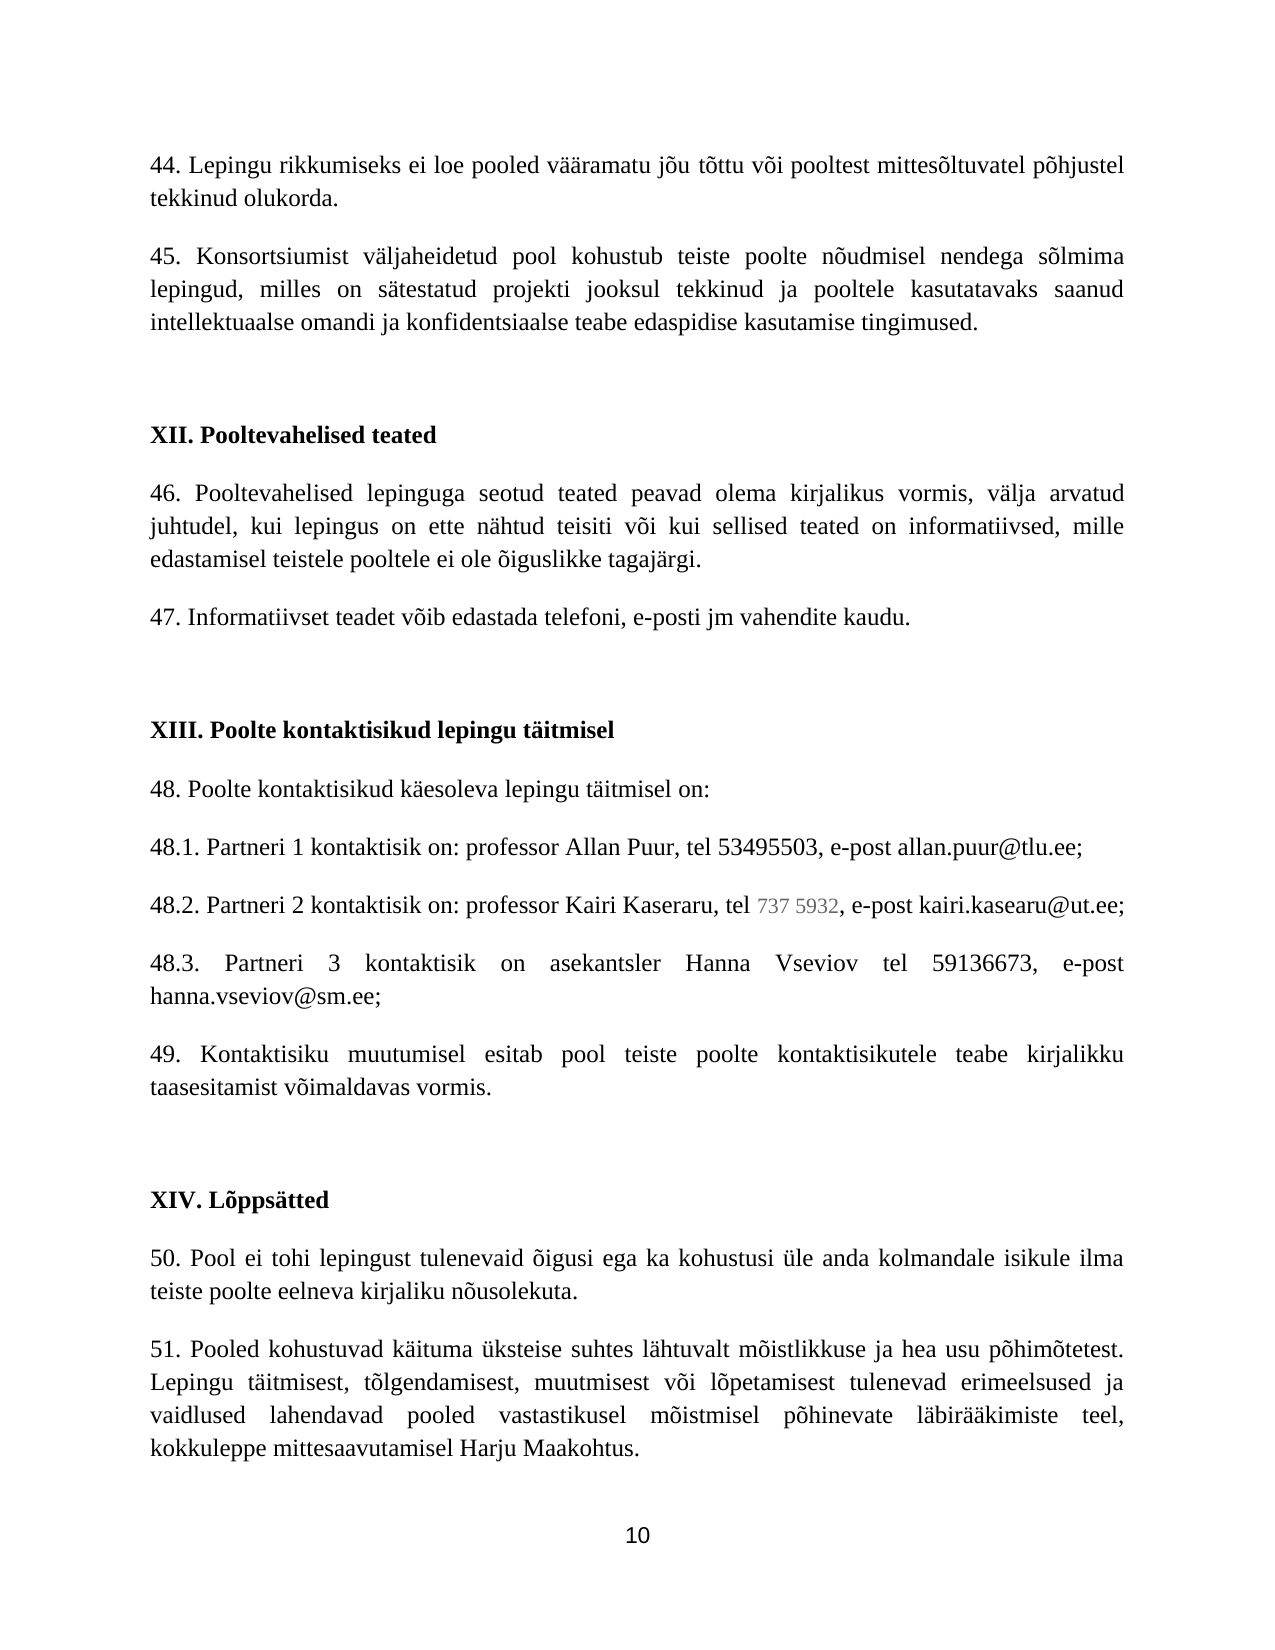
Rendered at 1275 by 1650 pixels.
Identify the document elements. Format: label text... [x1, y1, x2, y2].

text 50. Pool ei tohi lepingust tulenevaid õigusi ega ka kohustusi üle anda kolmandale isikule ilma teiste poolte eelneva kirjaliku nõusolekuta. [150, 1243, 1125, 1305]
text XIII. Poolte kontaktisikud lepingu täitmisel [150, 716, 1125, 744]
text 45. Konsortsiumist väljaheidetud pool kohustub teiste poolte nõudmisel nendega sõlmima lepingud, milles on sätestatud projekti jooksul tekkinud ja pooltele kasutatavaks saanud intellektuaalse omandi ja konfidentsiaalse teabe edaspidise kasutamise tingimused. [150, 241, 1125, 336]
text 49. Kontaktisiku muutumisel esitab pool teiste poolte kontaktisikutele teabe kirjalikku taasesitamist võimaldavas vormis. [150, 1039, 1125, 1101]
text 47. Informatiivset teadet võib edastada telefoni, e-posti jm vahendite kaudu. [150, 602, 1125, 631]
text 48. Poolte kontaktisikud käesoleva lepingu täitmisel on: [150, 774, 1125, 802]
text 48.3. Partneri 3 kontaktisik on asekantsler Hanna Vseviov tel 59136673, e-post hanna.vseviov@sm.ee; [150, 948, 1125, 1009]
text XIV. Lõppsätted [150, 1185, 1125, 1214]
text 46. Pooltevahelised lepinguga seotud teated peavad olema kirjalikus vormis, välja arvatud juhtudel, kui lepingus on ette nähtud teisiti või kui sellised teated on informatiivsed, mille edastamisel teistele pooltele ei ole õiguslikke tagajärgi. [150, 478, 1125, 573]
text 44. Lepingu rikkumiseks ei loe pooled vääramatu jõu tõttu või pooltest mittesõltuvatel põhjustel tekkinud olukorda. [150, 150, 1125, 212]
text 48.2. Partneri 2 kontaktisik on: professor Kairi Kaseraru, tel 737 5932, e-post kairi.kasearu@ut.ee; [150, 890, 1125, 918]
text 48.1. Partneri 1 kontaktisik on: professor Allan Puur, tel 53495503, e-post allan.puur@tlu.ee; [150, 832, 1125, 860]
text 51. Pooled kohustuvad käituma üksteise suhtes lähtuvalt mõistlikkuse ja hea usu põhimõtetest. Lepingu täitmisest, tõlgendamisest, muutmisest või lõpetamisest tulenevad erimeelsused ja vaidlused lahendavad pooled vastastikusel mõistmisel põhinevate läbirääkimiste teel, kokkuleppe mittesaavutamisel Harju Maakohtus. [150, 1334, 1125, 1462]
text XII. Pooltevahelised teated [150, 420, 1125, 449]
